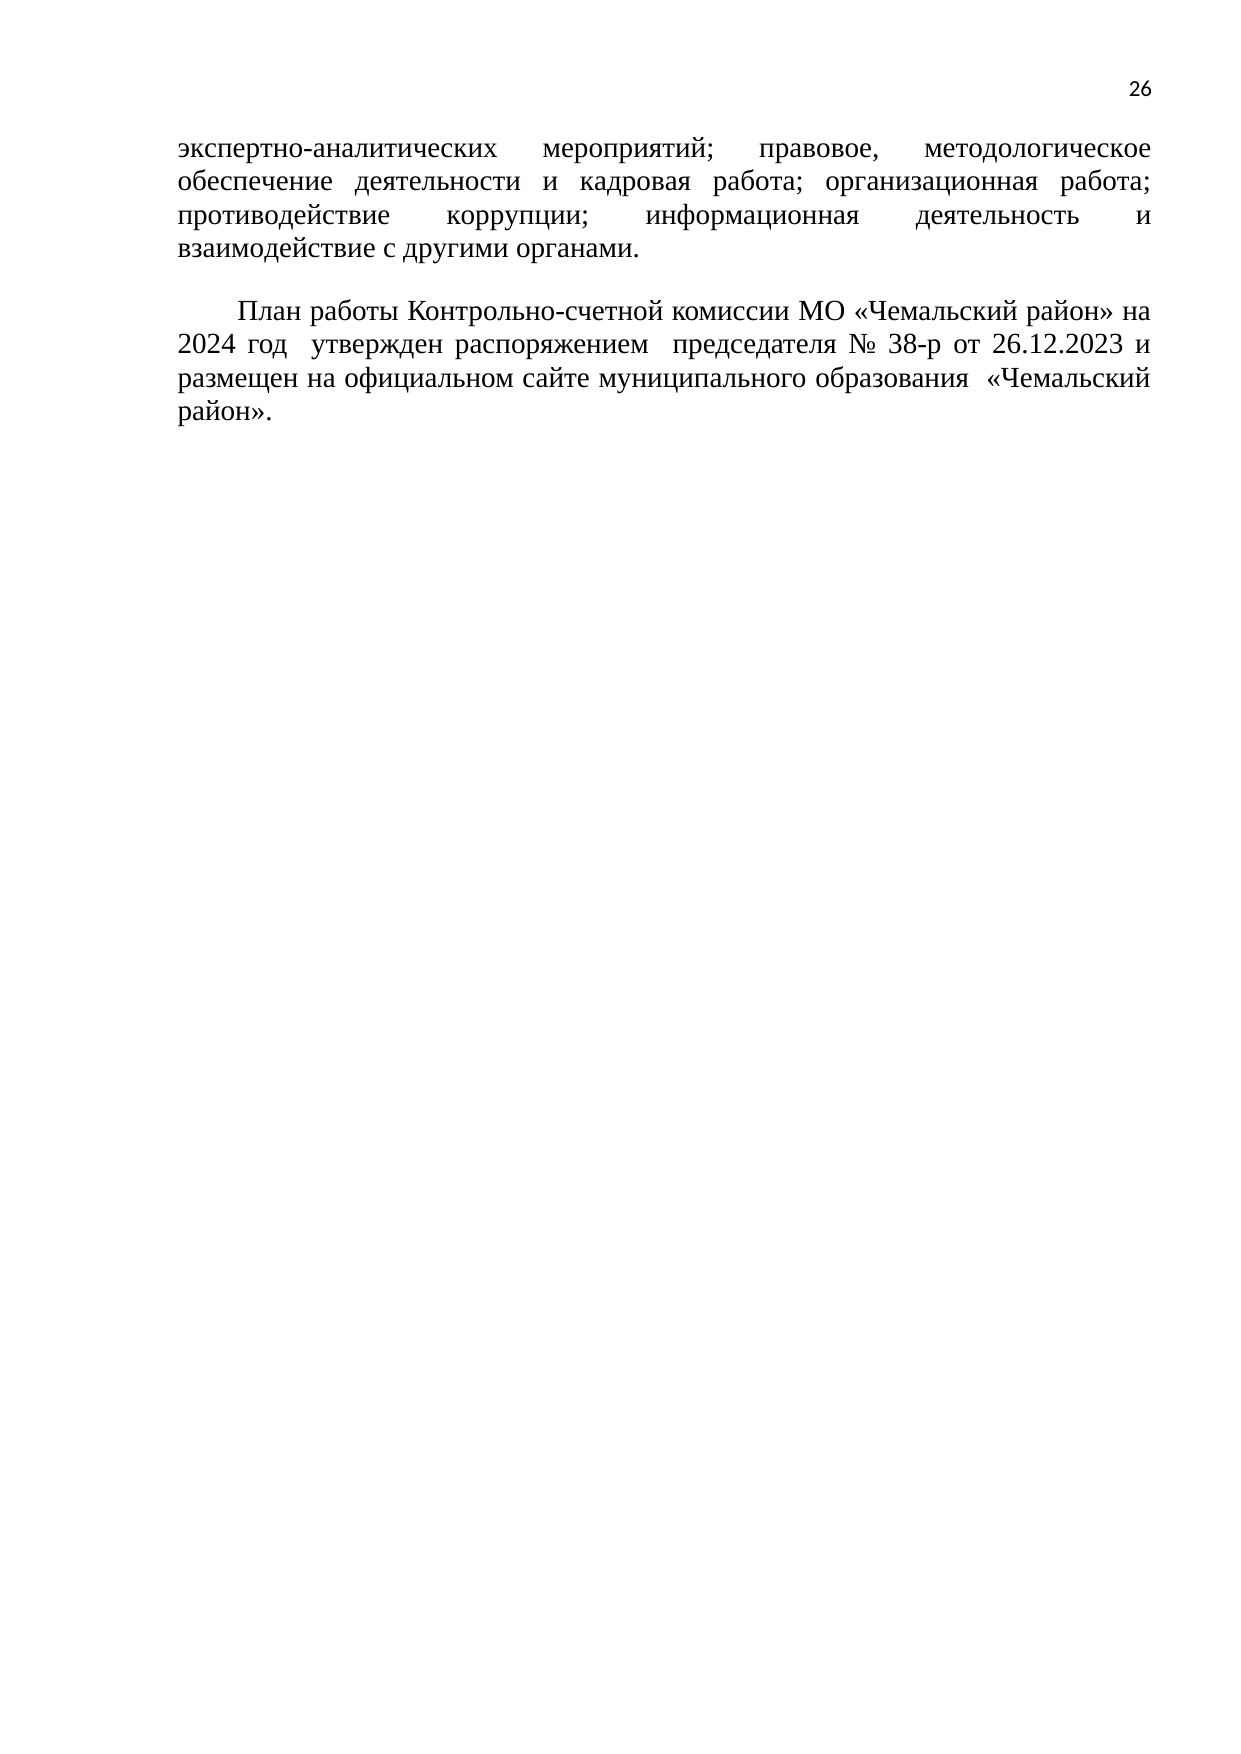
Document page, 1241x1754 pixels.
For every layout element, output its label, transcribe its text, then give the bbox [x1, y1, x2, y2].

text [177, 130, 1152, 264]
text План работы Контрольно-счетной комиссии МО «Чемальский район» на 2024 год утвержден распоряжением председателя № 38-р от 26.12.2023 и размещен на официальном сайте муниципального образования «Чемальский район». [177, 293, 1152, 427]
